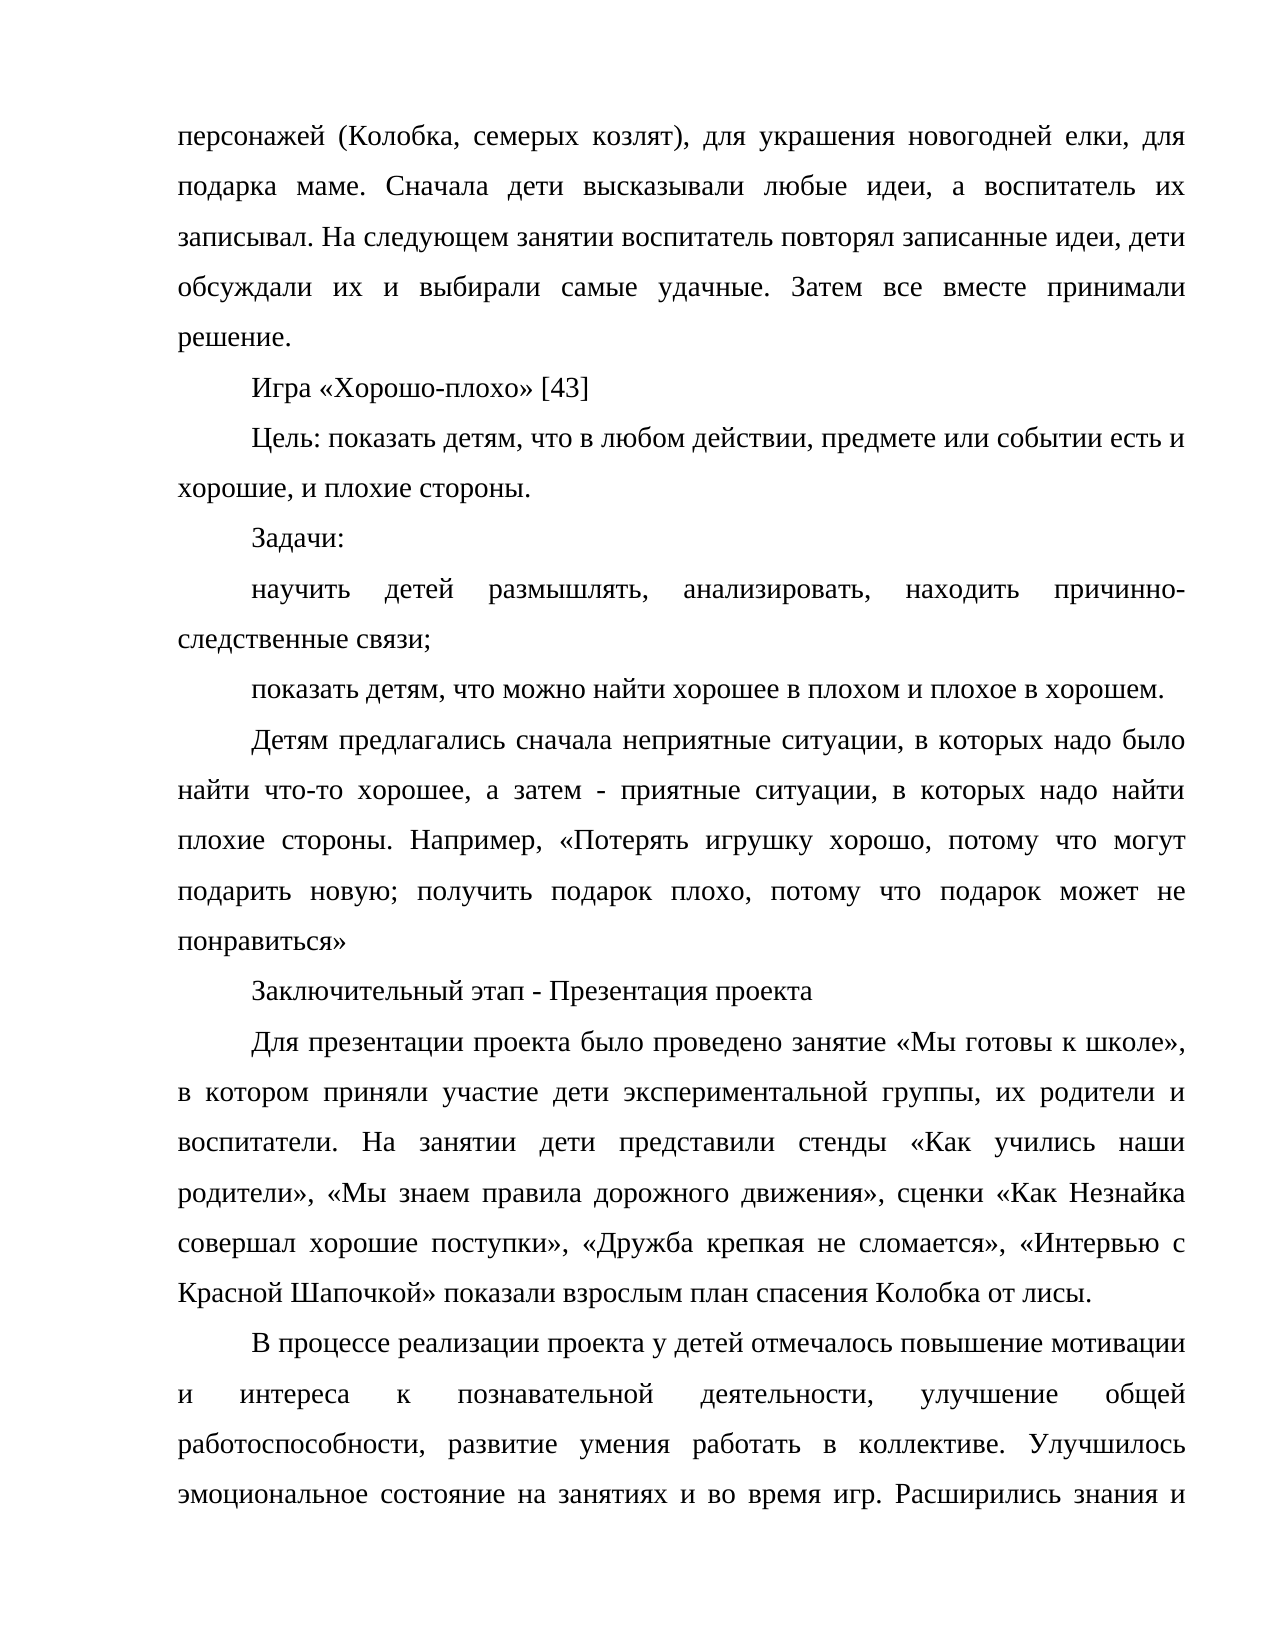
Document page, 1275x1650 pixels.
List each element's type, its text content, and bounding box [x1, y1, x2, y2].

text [177, 1326, 1186, 1510]
text Задачи: [177, 521, 1186, 554]
text Детям предлагались сначала неприятные ситуации, в которых надо было найти что-то хорошее, а затем - приятные ситуации, в которых надо найти плохие стороны. Например, «Потерять игрушку хорошо, потому что могут подарить новую; получить подарок плохо, потому что подарок может не понравиться» [177, 722, 1186, 957]
text Заключительный этап - Презентация проекта [177, 973, 1186, 1007]
text показать детям, что можно найти хорошее в плохом и плохое в хорошем. [177, 672, 1186, 705]
text Цель: показать детям, что в любом действии, предмете или событии есть и хорошие, и плохие стороны. [177, 420, 1186, 504]
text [177, 118, 1186, 353]
text Игра «Хорошо-плохо» [43] [177, 370, 1186, 403]
text научить детей размышлять, анализировать, находить причинно- следственные связи; [177, 571, 1186, 655]
text Для презентации проекта было проведено занятие «Мы готовы к школе», в котором приняли участие дети экспериментальной группы, их родители и воспитатели. На занятии дети представили стенды «Как учились наши родители», «Мы знаем правила дорожного движения», сценки «Как Незнайка совершал хорошие поступки», «Дружба крепкая не сломается», «Интервью с Красной Шапочкой» показали взрослым план спасения Колобка от лисы. [177, 1024, 1186, 1309]
